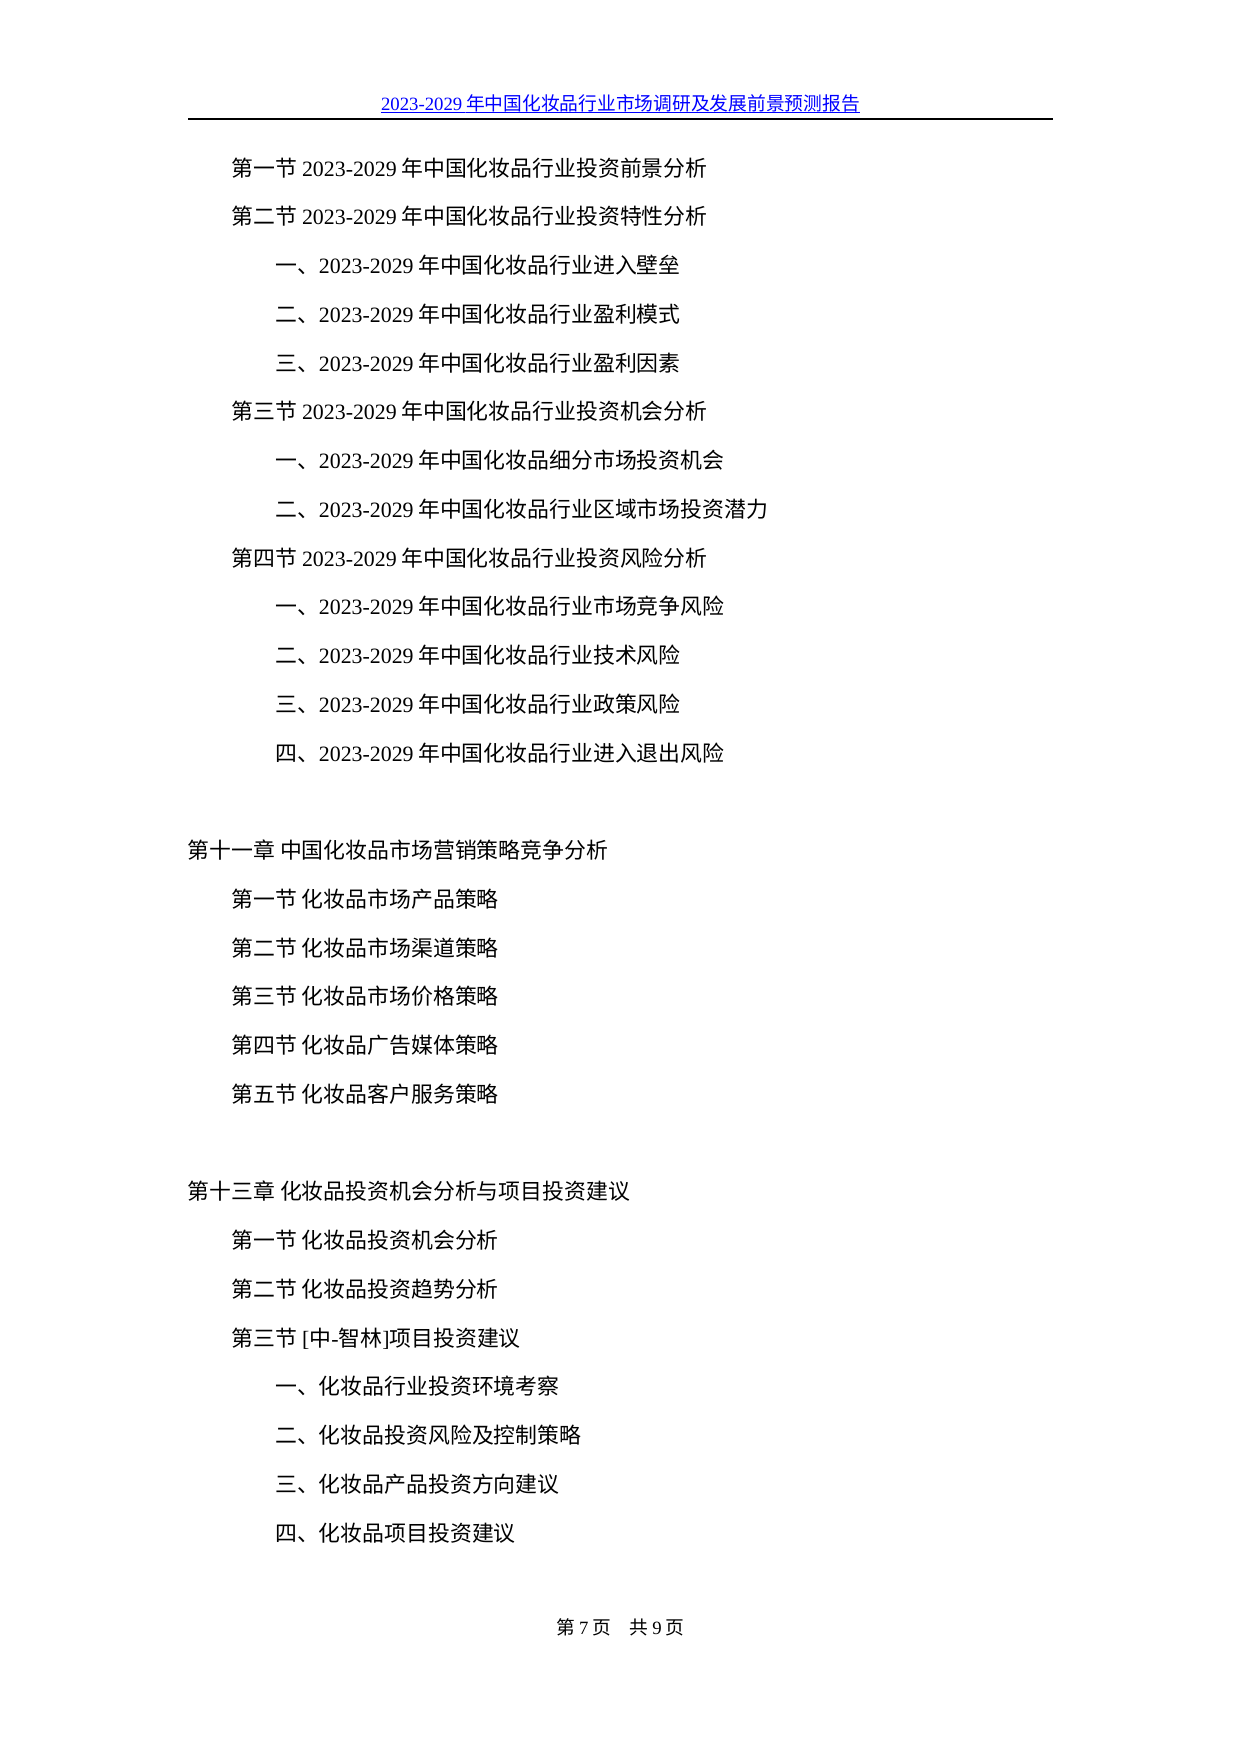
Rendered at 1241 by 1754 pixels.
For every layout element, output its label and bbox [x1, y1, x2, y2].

text [187, 150, 1053, 1548]
